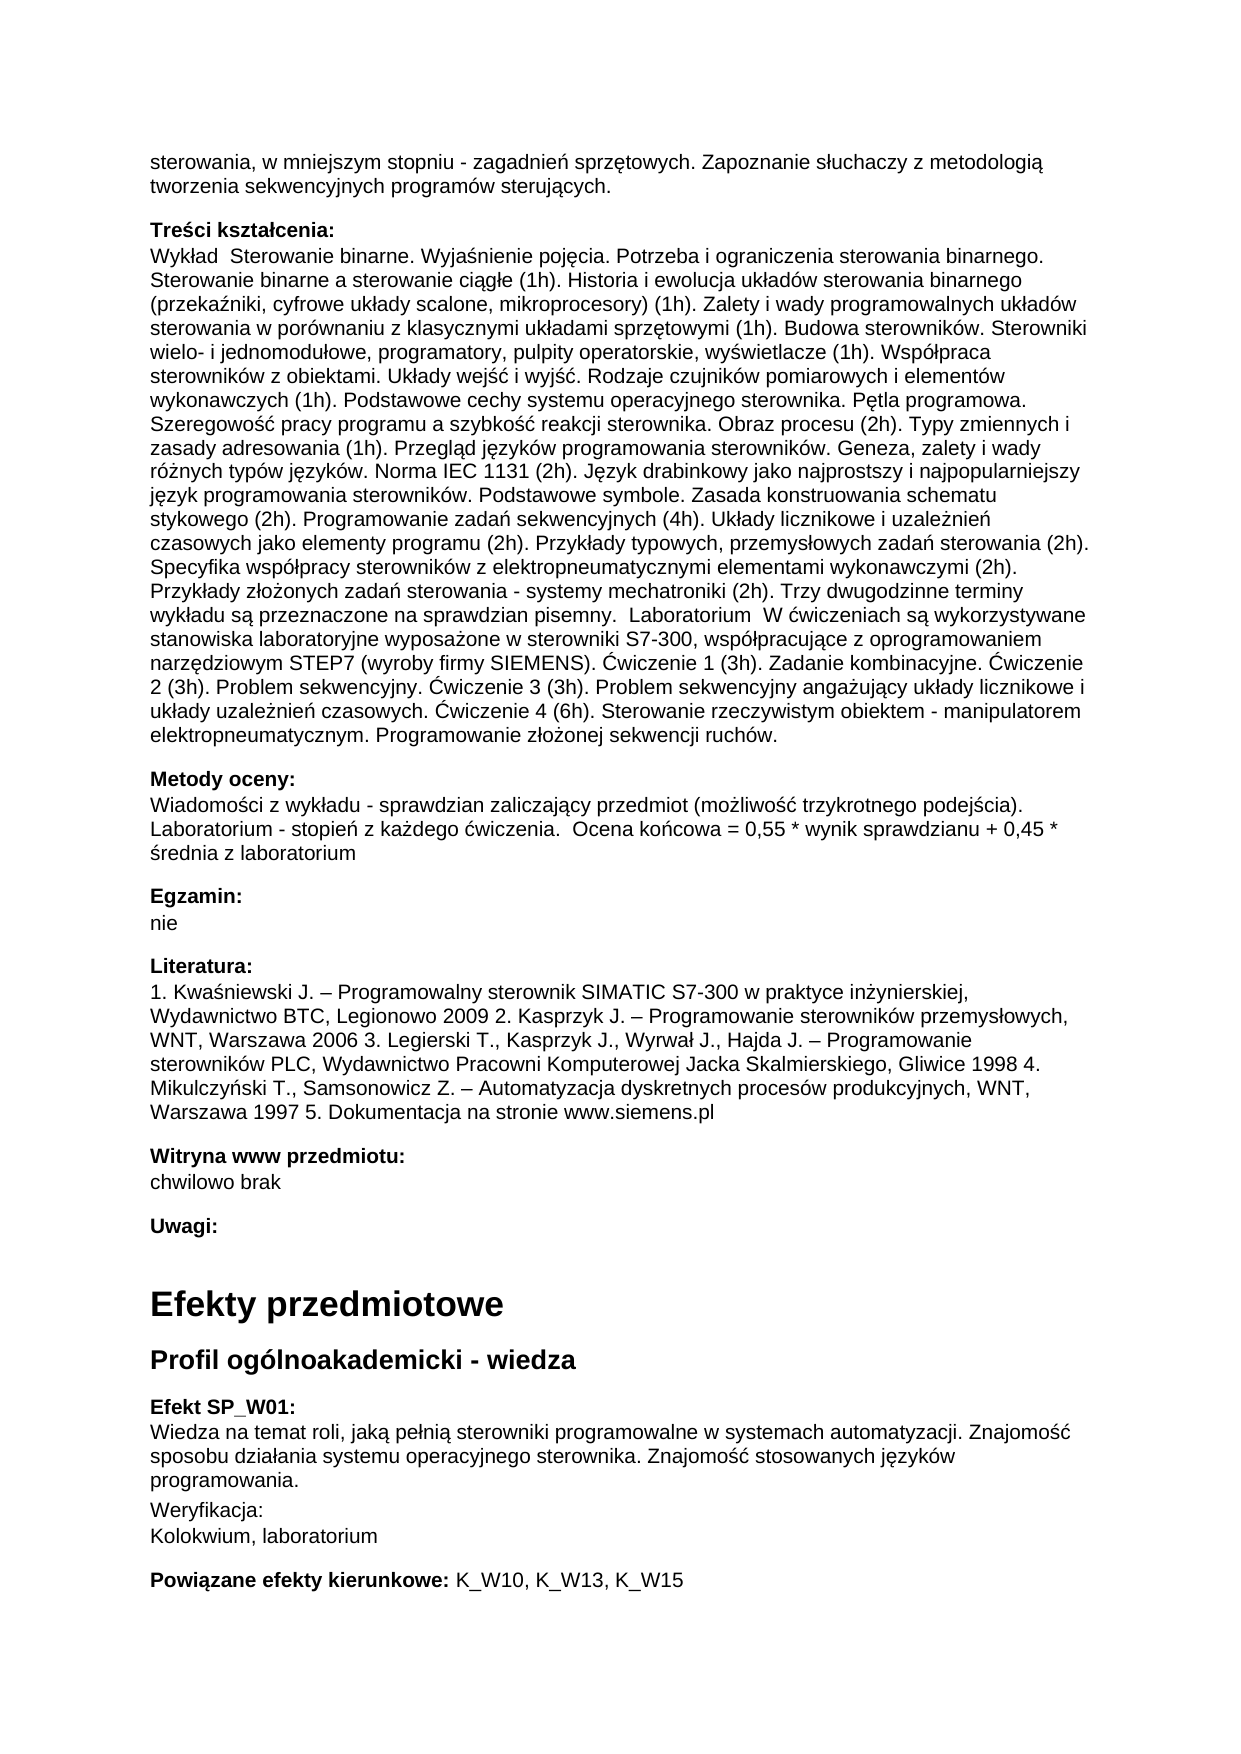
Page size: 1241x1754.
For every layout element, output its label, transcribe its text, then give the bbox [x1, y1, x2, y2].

text Treści kształcenia: [150, 218, 1090, 242]
text Kolokwium, laboratorium [150, 1524, 1090, 1548]
text Literatura: [150, 954, 1090, 978]
text Efekt SP_W01: [150, 1395, 1090, 1419]
text Egzamin: [150, 884, 1090, 908]
text Metody oceny: [150, 767, 1090, 791]
text Wiadomości z wykładu - sprawdzian zaliczający przedmiot (możliwość trzykrotnego podejścia). Laboratorium - stopień z każdego ćwiczenia. Ocena końcowa = 0,55 * wynik sprawdzianu + 0,45 * średnia z laboratorium [150, 793, 1090, 864]
text Witryna www przedmiotu: [150, 1144, 1090, 1168]
subtitle Efekty przedmiotowe [150, 1283, 1090, 1324]
text Powiązane efekty kierunkowe: K_W10, K_W13, K_W15 [150, 1568, 1090, 1592]
subtitle Profil ogólnoakademicki - wiedza [150, 1344, 1090, 1375]
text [150, 150, 1090, 198]
text Uwagi: [150, 1213, 1090, 1237]
text Wykład Sterowanie binarne. Wyjaśnienie pojęcia. Potrzeba i ograniczenia sterowania binarnego. Sterowanie binarne a sterowanie ciągłe (1h). Historia i ewolucja układów sterowania binarnego (przekaźniki, cyfrowe układy scalone, mikroprocesory) (1h). Zalety i wady programowalnych układów sterowania w porównaniu z klasycznymi układami sprzętowymi (1h). Budowa sterowników. Sterowniki wielo- i jednomodułowe, programatory, pulpity operatorskie, wyświetlacze (1h). Współpraca sterowników z obiektami. Układy wejść i wyjść. Rodzaje czujników pomiarowych i elementów wykonawczych (1h). Podstawowe cechy systemu operacyjnego sterownika. Pętla programowa. Szeregowość pracy programu a szybkość reakcji sterownika. Obraz procesu (2h). Typy zmiennych i zasady adresowania (1h). Przegląd języków programowania sterowników. Geneza, zalety i wady różnych typów języków. Norma IEC 1131 (2h). Język drabinkowy jako najprostszy i najpopularniejszy język programowania sterowników. Podstawowe symbole. Zasada konstruowania schematu stykowego (2h). Programowanie zadań sekwencyjnych (4h). Układy licznikowe i uzależnień czasowych jako elementy programu (2h). Przykłady typowych, przemysłowych zadań sterowania (2h). Specyfika współpracy sterowników z elektropneumatycznymi elementami wykonawczymi (2h). Przykłady złożonych zadań sterowania - systemy mechatroniki (2h). Trzy dwugodzinne terminy wykładu są przeznaczone na sprawdzian pisemny. Laboratorium W ćwiczeniach są wykorzystywane stanowiska laboratoryjne wyposażone w sterowniki S7-300, współpracujące z oprogramowaniem narzędziowym STEP7 (wyroby firmy SIEMENS). Ćwiczenie 1 (3h). Zadanie kombinacyjne. Ćwiczenie 2 (3h). Problem sekwencyjny. Ćwiczenie 3 (3h). Problem sekwencyjny angażujący układy licznikowe i układy uzależnień czasowych. Ćwiczenie 4 (6h). Sterowanie rzeczywistym obiektem - manipulatorem elektropneumatycznym. Programowanie złożonej sekwencji ruchów. [150, 244, 1090, 747]
text Weryfikacja: [150, 1498, 1090, 1522]
text 1. Kwaśniewski J. – Programowalny sterownik SIMATIC S7-300 w praktyce inżynierskiej, Wydawnictwo BTC, Legionowo 2009 2. Kasprzyk J. – Programowanie sterowników przemysłowych, WNT, Warszawa 2006 3. Legierski T., Kasprzyk J., Wyrwał J., Hajda J. – Programowanie sterowników PLC, Wydawnictwo Pracowni Komputerowej Jacka Skalmierskiego, Gliwice 1998 4. Mikulczyński T., Samsonowicz Z. – Automatyzacja dyskretnych procesów produkcyjnych, WNT, Warszawa 1997 5. Dokumentacja na stronie www.siemens.pl [150, 980, 1090, 1124]
text Wiedza na temat roli, jaką pełnią sterowniki programowalne w systemach automatyzacji. Znajomość sposobu działania systemu operacyjnego sterownika. Znajomość stosowanych języków programowania. [150, 1420, 1090, 1492]
text chwilowo brak [150, 1170, 1090, 1194]
text nie [150, 910, 1090, 934]
